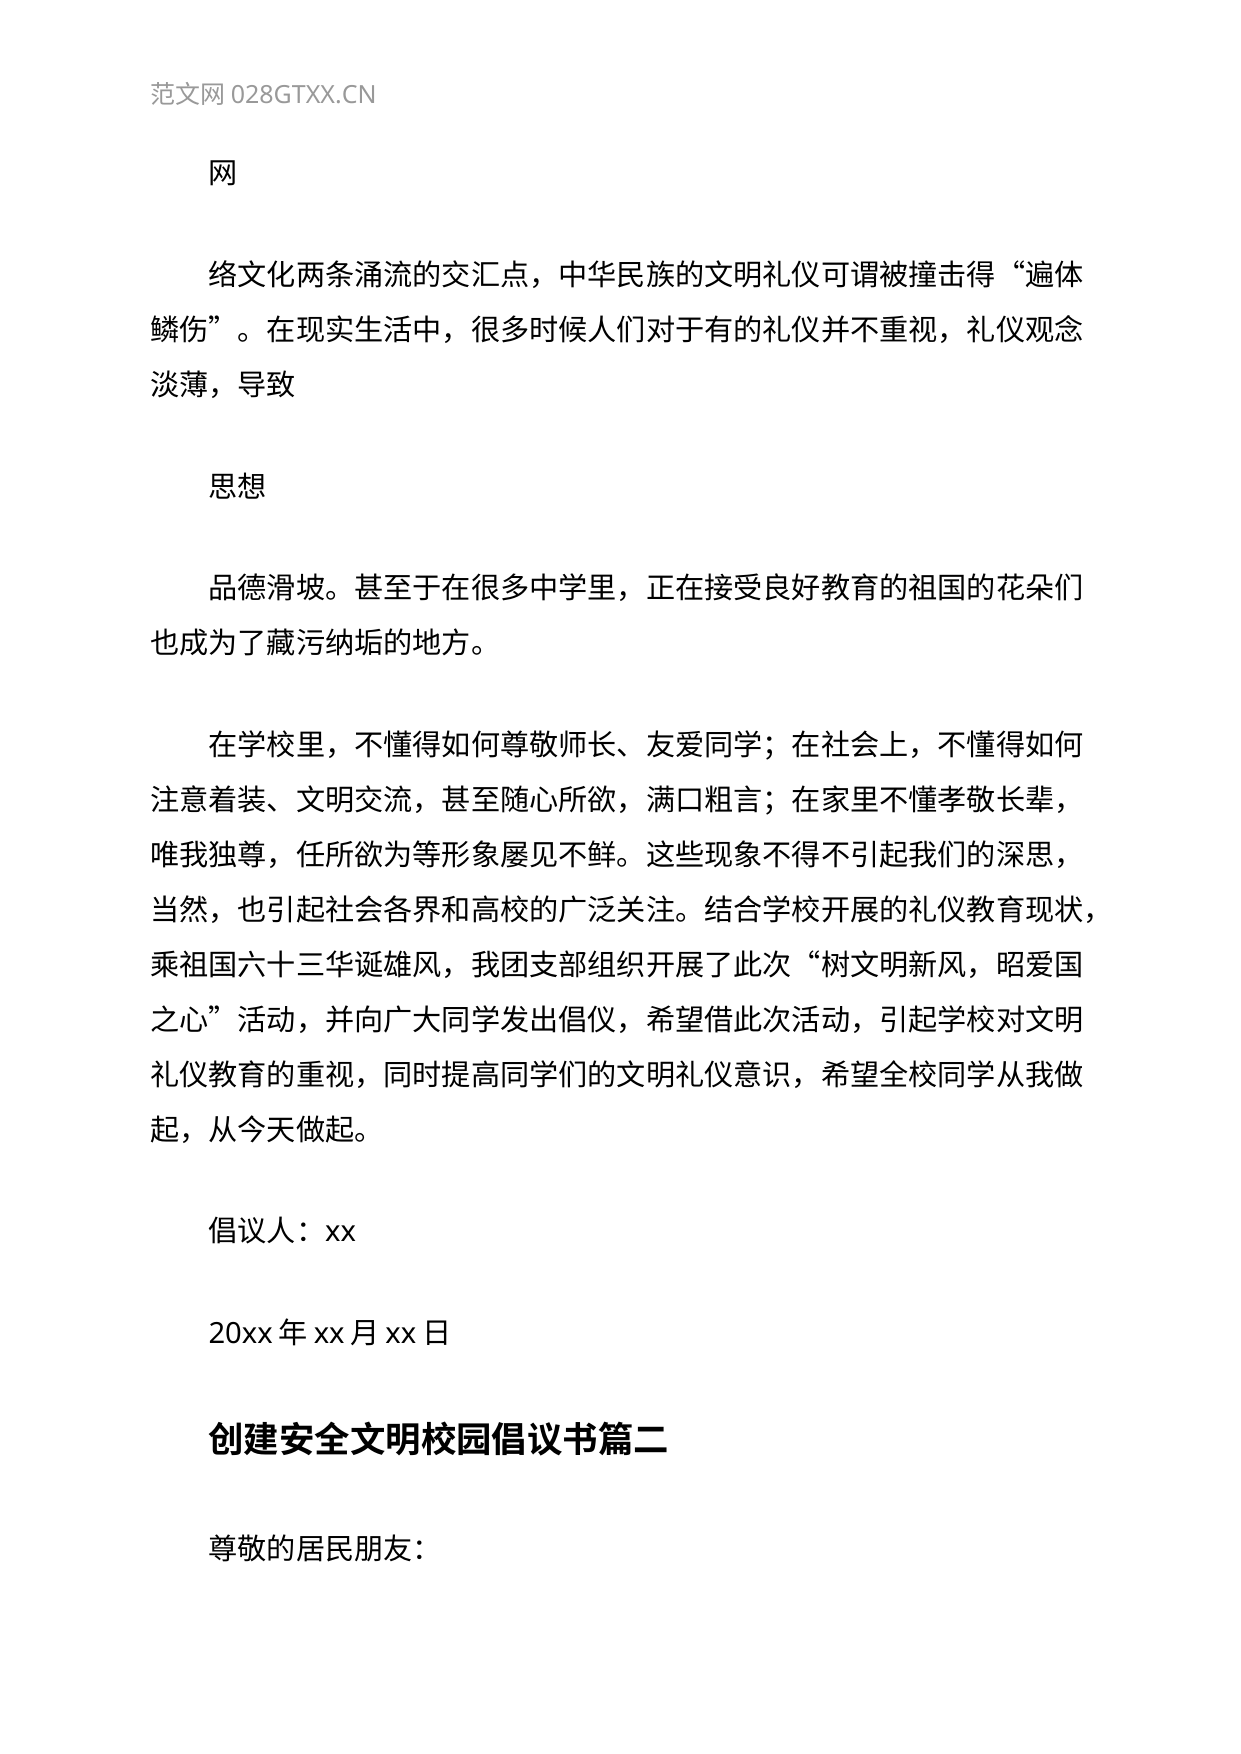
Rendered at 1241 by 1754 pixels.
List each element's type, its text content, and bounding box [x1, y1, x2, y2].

text 思想 [150, 463, 1090, 506]
text 创建安全文明校园倡议书篇二 [150, 1412, 1090, 1463]
text 品德滑坡。甚至于在很多中学里，正在接受良好教育的祖国的花朵们也成为了藏污纳垢的地方。 [150, 565, 1090, 662]
text 20xx年xx月xx日 [150, 1310, 1090, 1352]
text 倡议人：xx [150, 1208, 1090, 1250]
text 网 [150, 150, 1090, 192]
text 络文化两条涌流的交汇点，中华民族的文明礼仪可谓被撞击得“遍体鳞伤”。在现实生活中，很多时候人们对于有的礼仪并不重视，礼仪观念淡薄，导致 [150, 252, 1090, 404]
text 尊敬的居民朋友： [150, 1525, 1090, 1567]
text 在学校里，不懂得如何尊敬师长、友爱同学；在社会上，不懂得如何注意着装、文明交流，甚至随心所欲，满口粗言；在家里不懂孝敬长辈，唯我独尊，任所欲为等形象屡见不鲜。这些现象不得不引起我们的深思，当然，也引起社会各界和高校的广泛关注。结合学校开展的礼仪教育现状，乘祖国六十三华诞雄风，我团支部组织开展了此次“树文明新风，昭爱国之心”活动，并向广大同学发出倡仪，希望借此次活动，引起学校对文明礼仪教育的重视，同时提高同学们的文明礼仪意识，希望全校同学从我做起，从今天做起。 [150, 722, 1090, 1148]
